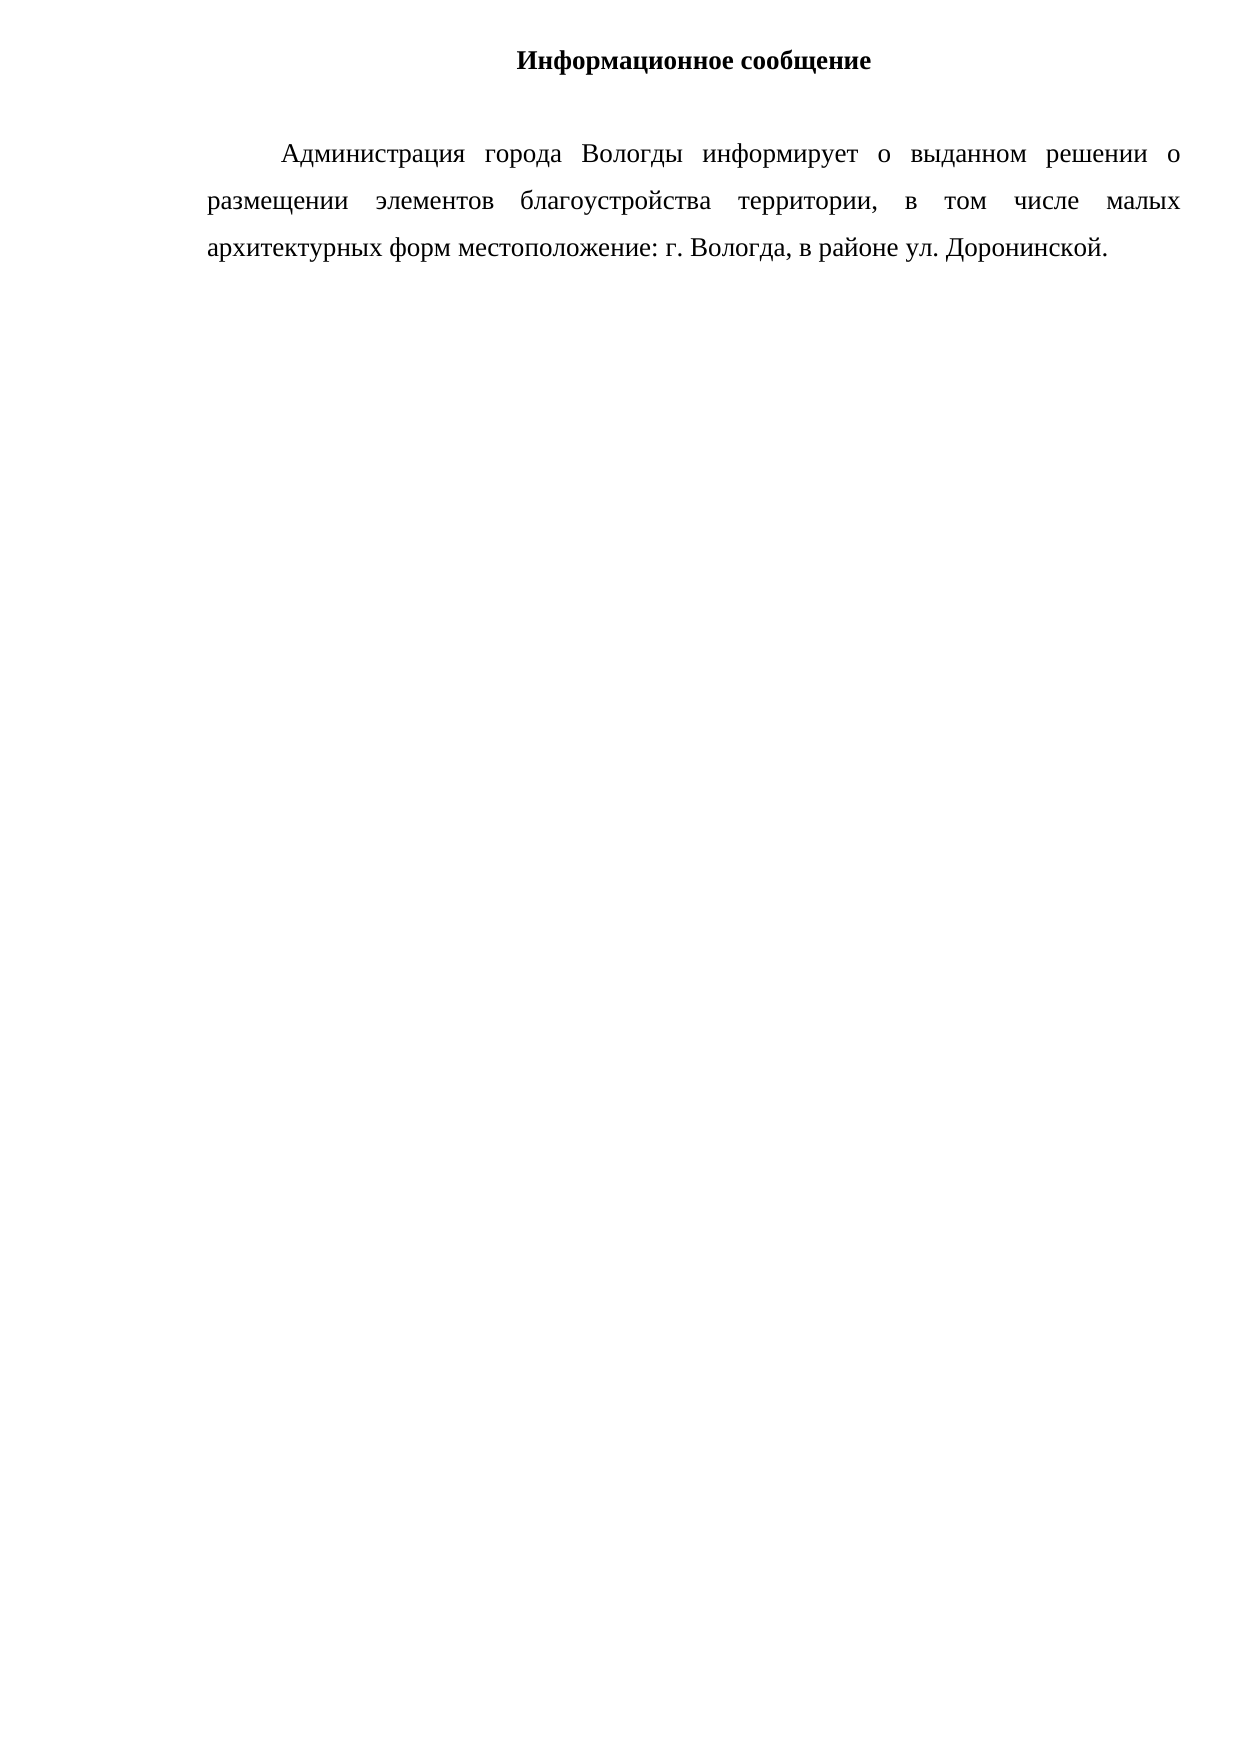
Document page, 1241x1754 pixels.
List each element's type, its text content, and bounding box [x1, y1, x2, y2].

text Администрация города Вологды информирует о выданном решении о размещении элементов благоустройства территории, в том числе малых архитектурных форм местоположение: г. Вологда, в районе ул. Доронинской. [207, 138, 1181, 262]
text Информационное сообщение [207, 44, 1181, 75]
